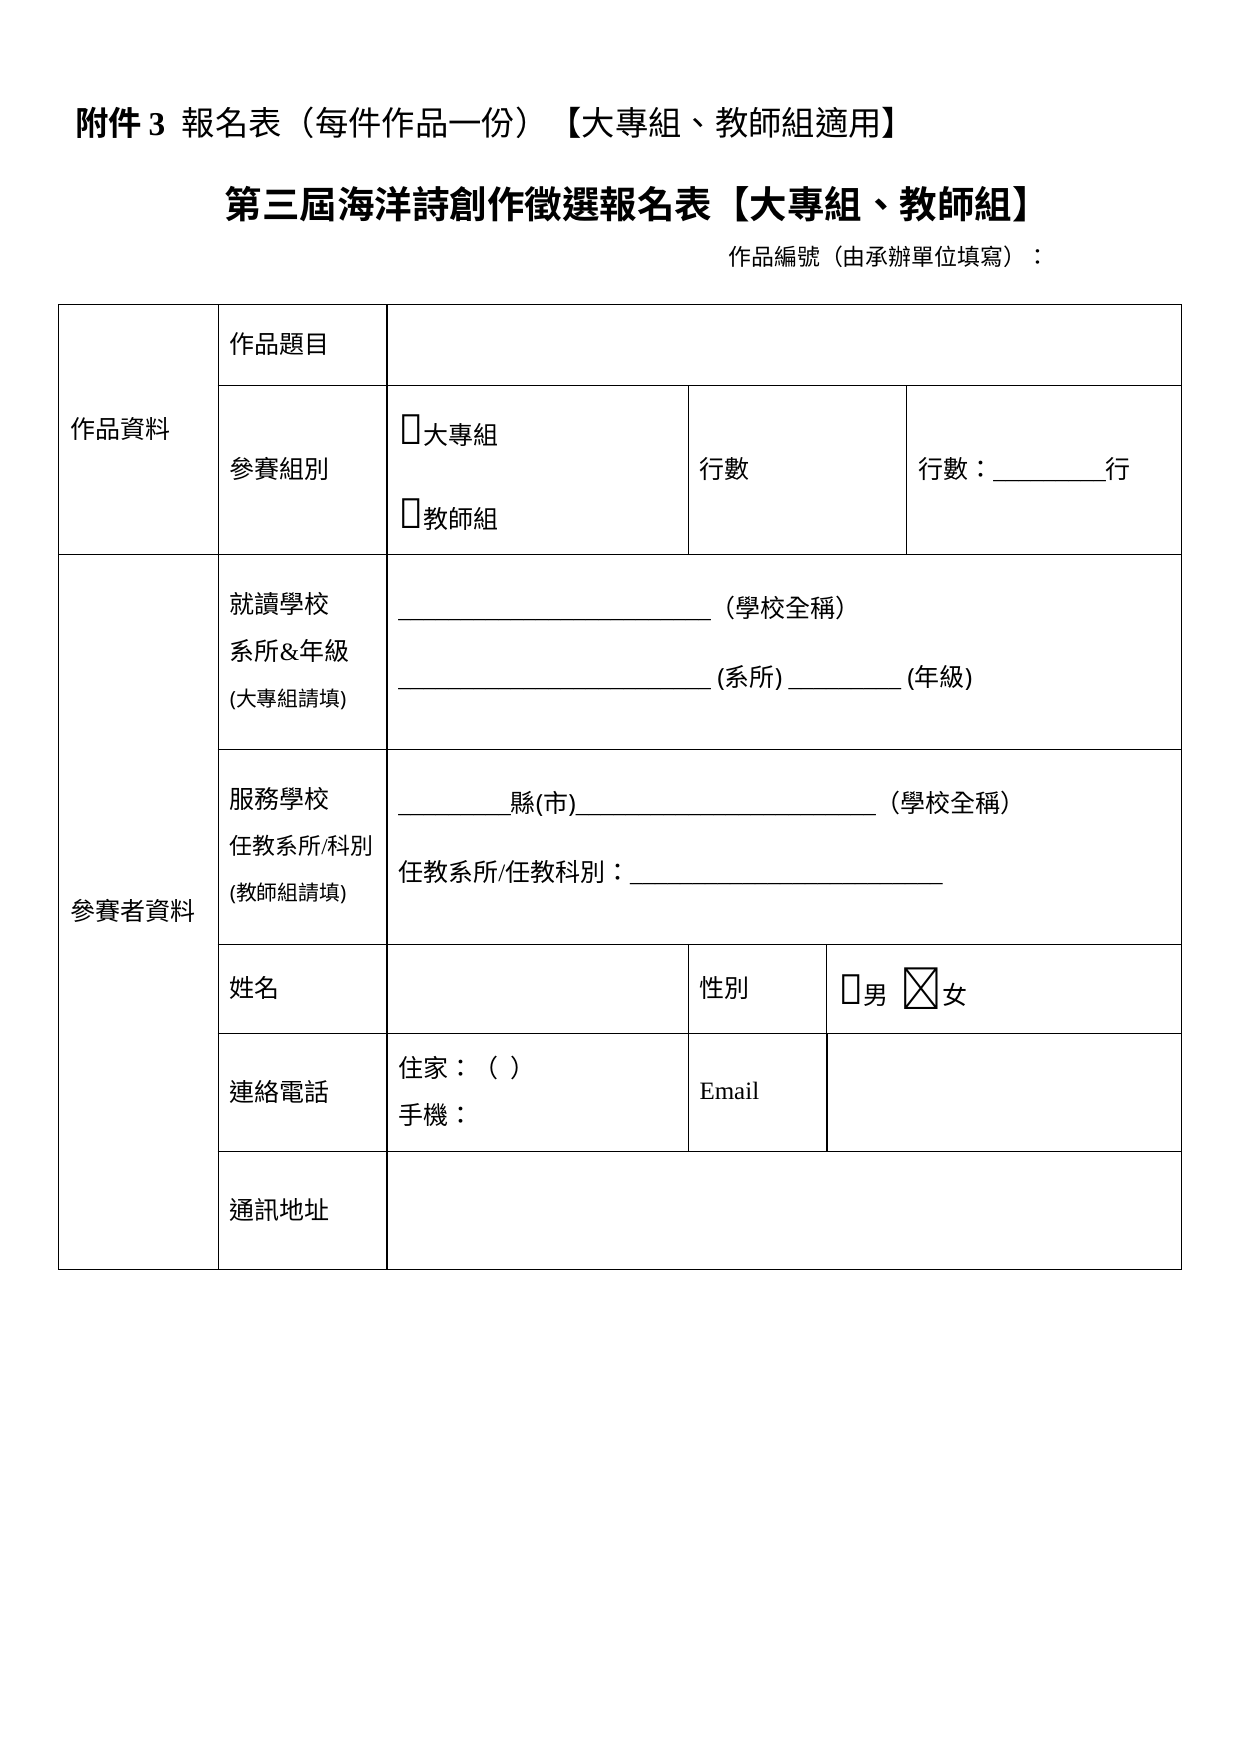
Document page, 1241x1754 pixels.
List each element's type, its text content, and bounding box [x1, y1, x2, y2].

text 附件3 報名表（每件作品一份）【大專組、教師組適用】 [75, 79, 1165, 163]
table_cell Email [689, 1034, 826, 1151]
table_cell 服務學校 任教系所/科別 (教師組請填) [219, 750, 386, 944]
text 作品編號（由承辦單位填寫）： [75, 239, 1106, 272]
table_cell [828, 1034, 1181, 1151]
table_cell 男 女 [827, 945, 1181, 1033]
table_cell 就讀學校 系所&年級 (大專組請填) [219, 555, 386, 749]
table_cell [388, 1152, 1181, 1269]
table_cell 大專組 教師組 [388, 386, 688, 554]
table_cell 通訊地址 [219, 1152, 386, 1269]
table_cell 行數 [689, 386, 906, 554]
table_cell 連絡電話 [219, 1034, 386, 1151]
table_cell 參賽組別 [219, 386, 386, 554]
table_header [388, 305, 1181, 385]
table_cell 姓名 [219, 945, 386, 1033]
table_cell 參賽者資料 [59, 555, 218, 1269]
table_cell _________縣(市)________________________（學校全稱） 任教系所/任教科別：_________________________ [388, 750, 1181, 944]
table_header 作品資料 [59, 305, 218, 554]
table_cell 性別 [689, 945, 826, 1033]
table_cell 住家：（ ） 手機： [388, 1034, 688, 1151]
table_cell _________________________（學校全稱） _________________________ (系所) _________ (年級) [388, 555, 1181, 749]
table_cell 行數：_________行 [907, 386, 1181, 554]
table_cell [388, 945, 688, 1033]
table_header 作品題目 [219, 305, 386, 385]
text 第三屆海洋詩創作徵選報名表【大專組、教師組】 [31, 182, 1240, 228]
